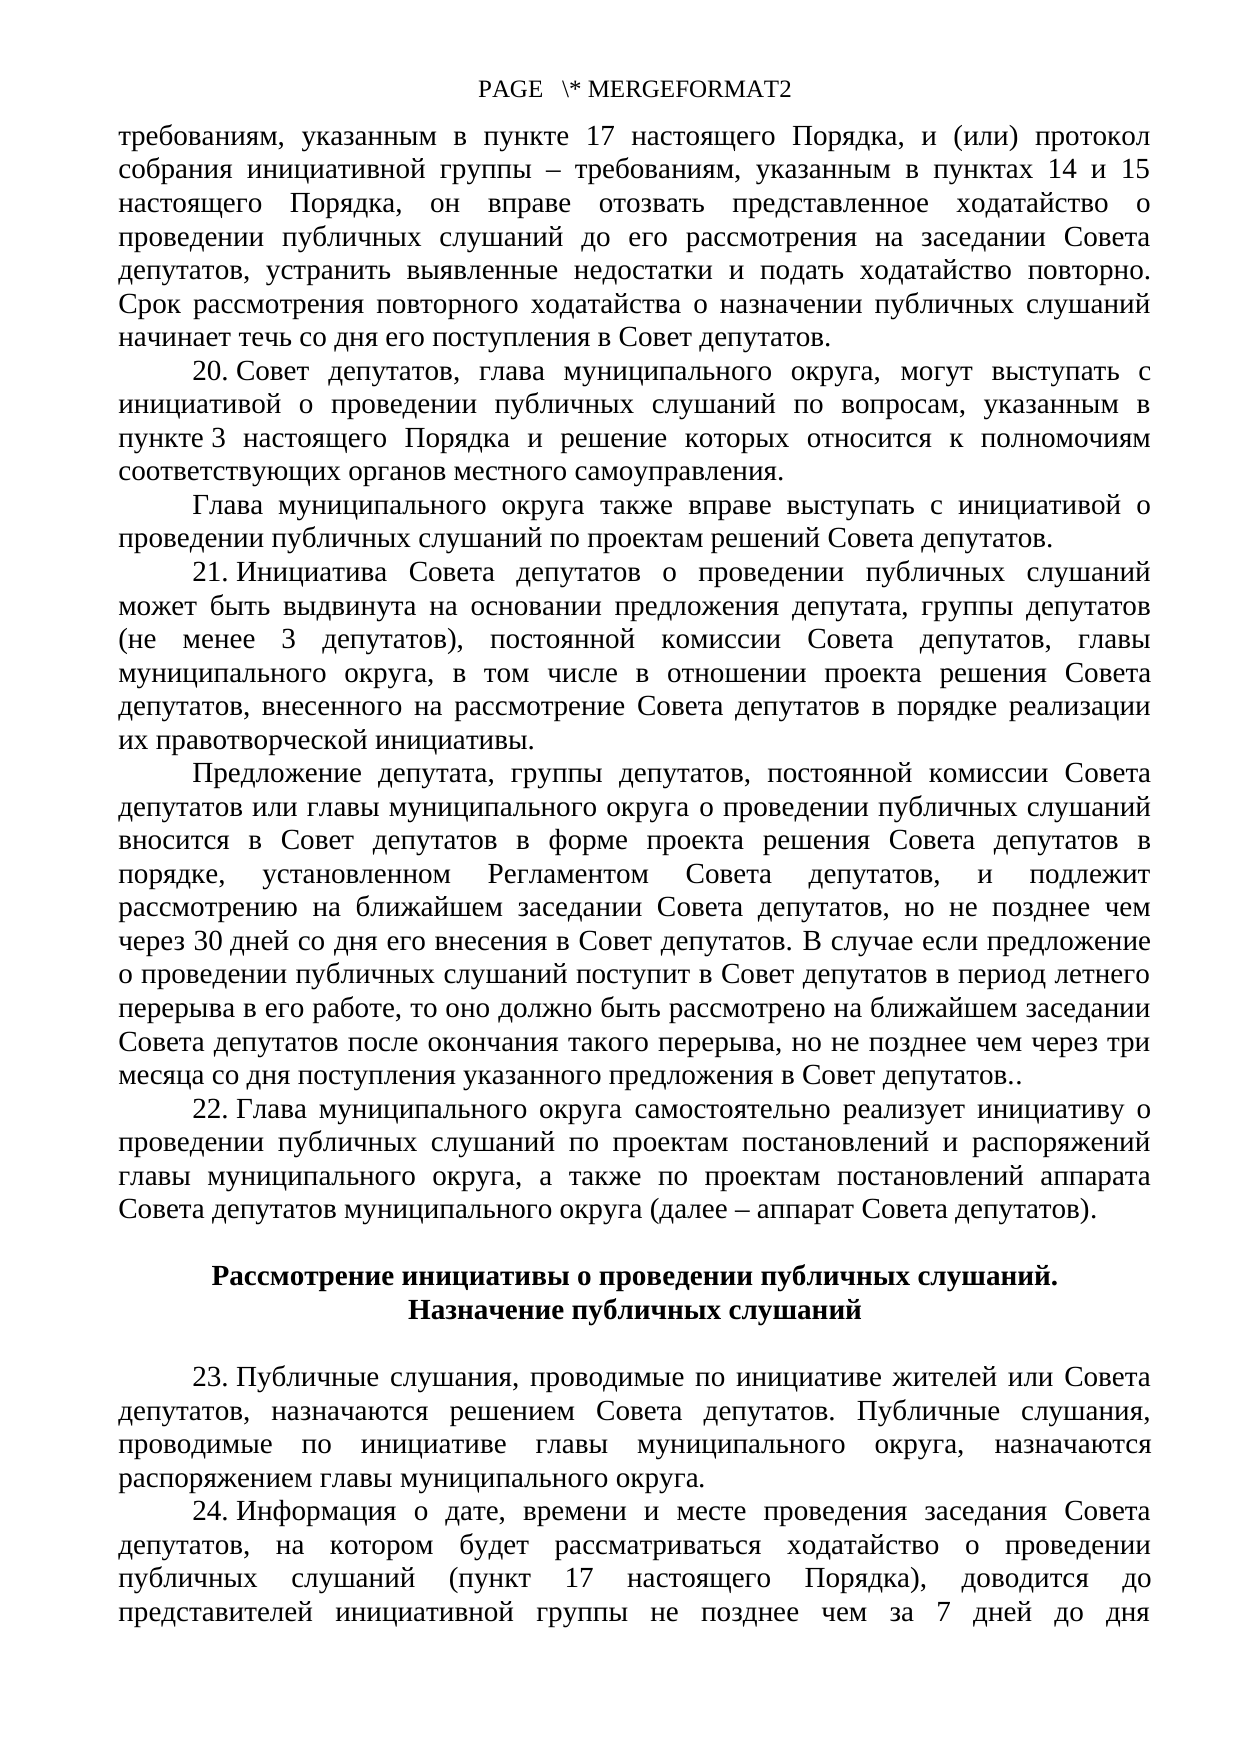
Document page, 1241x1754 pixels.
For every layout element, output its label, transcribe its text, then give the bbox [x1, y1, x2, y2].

text 23. Публичные слушания, проводимые по инициативе жителей или Совета депутатов, назначаются решением Совета депутатов. Публичные слушания, проводимые по инициативе главы муниципального округа, назначаются распоряжением главы муниципального округа. [118, 1359, 1152, 1493]
text Предложение депутата, группы депутатов, постоянной комиссии Совета депутатов или главы муниципального округа о проведении публичных слушаний вносится в Совет депутатов в форме проекта решения Совета депутатов в порядке, установленном Регламентом Совета депутатов, и подлежит рассмотрению на ближайшем заседании Совета депутатов, но не позднее чем через 30 дней со дня его внесения в Совет депутатов. В случае если предложение о проведении публичных слушаний поступит в Совет депутатов в период летнего перерыва в его работе, то оно должно быть рассмотрено на ближайшем заседании Совета депутатов после окончания такого перерыва, но не позднее чем через три месяца со дня поступления указанного предложения в Совет депутатов.. [118, 755, 1152, 1091]
text 21. Инициатива Совета депутатов о проведении публичных слушаний может быть выдвинута на основании предложения депутата, группы депутатов (не менее 3 депутатов), постоянной комиссии Совета депутатов, главы муниципального округа, в том числе в отношении проекта решения Совета депутатов, внесенного на рассмотрение Совета депутатов в порядке реализации их правотворческой инициативы. [118, 554, 1152, 755]
text Глава муниципального округа также вправе выступать с инициативой о проведении публичных слушаний по проектам решений Совета депутатов. [118, 487, 1152, 554]
text Рассмотрение инициативы о проведении публичных слушаний. Назначение публичных слушаний [118, 1258, 1152, 1326]
text 22. Глава муниципального округа самостоятельно реализует инициативу о проведении публичных слушаний по проектам постановлений и распоряжений главы муниципального округа, а также по проектам постановлений аппарата Совета депутатов муниципального округа (далее – аппарат Совета депутатов). [118, 1091, 1152, 1225]
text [118, 118, 1152, 353]
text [118, 1493, 1152, 1627]
text 20. Совет депутатов, глава муниципального округа, могут выступать с инициативой о проведении публичных слушаний по вопросам, указанным в пункте 3 настоящего Порядка и решение которых относится к полномочиям соответствующих органов местного самоуправления. [118, 353, 1152, 487]
